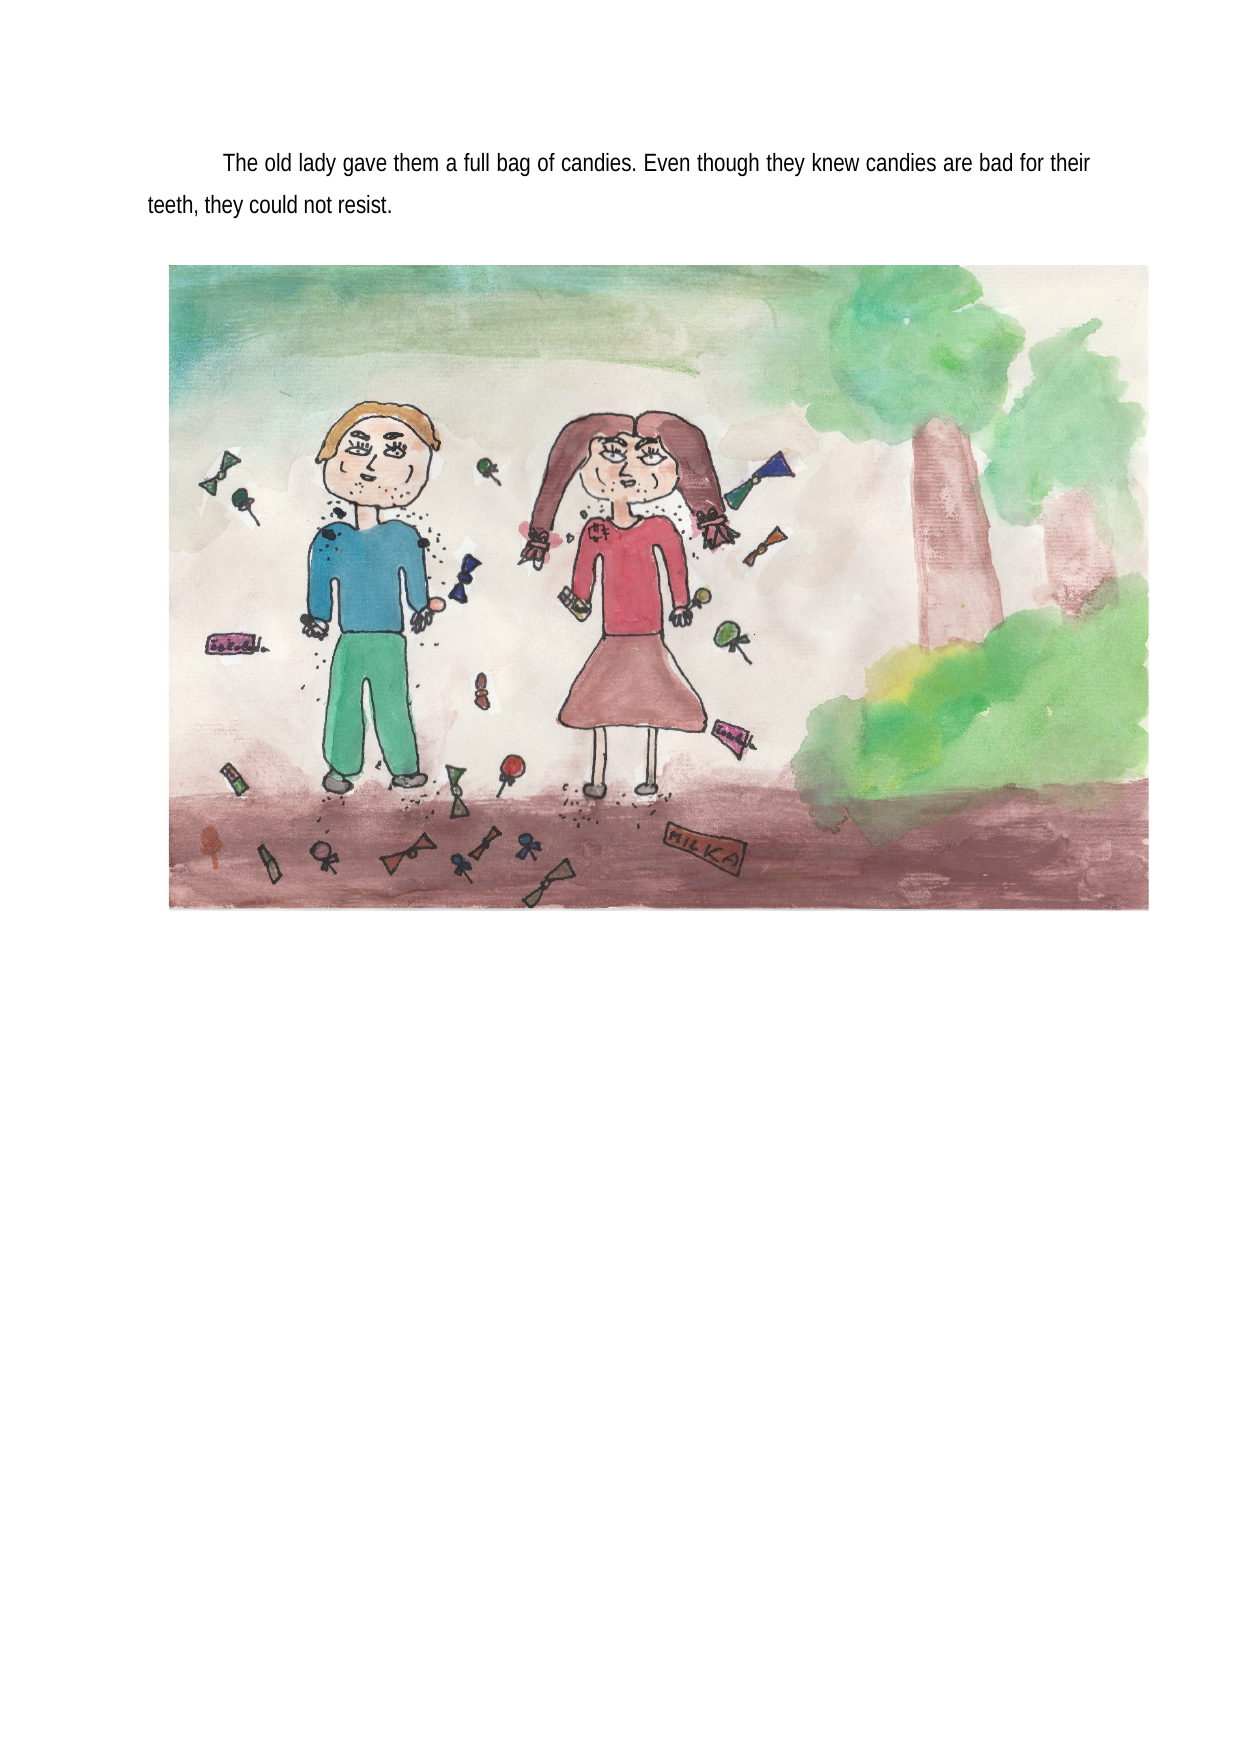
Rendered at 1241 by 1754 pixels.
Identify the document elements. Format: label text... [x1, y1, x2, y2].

picture [168, 265, 1149, 911]
text The old lady gave them a full bag of candies. Even though they knew candies are bad for their teeth, they could not resist. [148, 148, 1093, 219]
